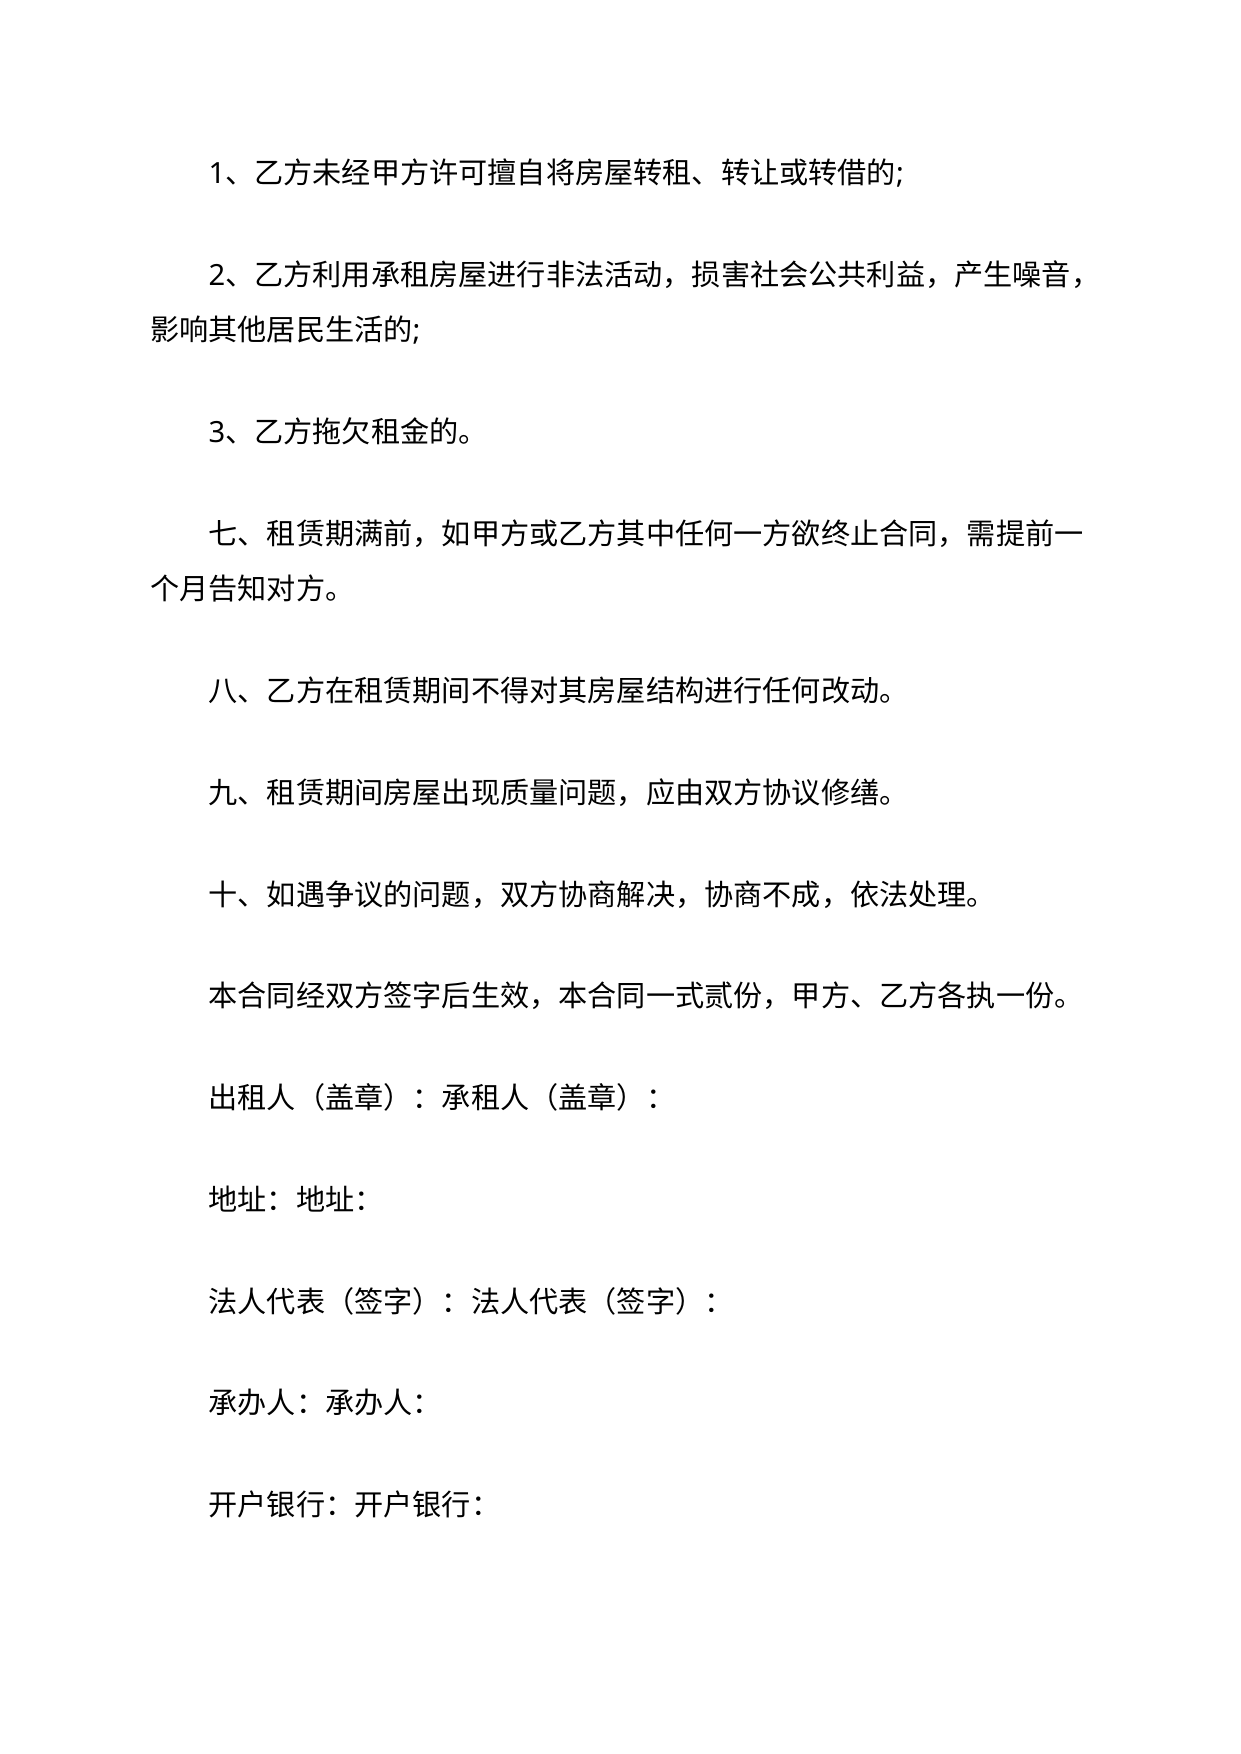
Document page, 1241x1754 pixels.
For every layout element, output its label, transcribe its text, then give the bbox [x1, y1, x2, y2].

text 法人代表（签字）：法人代表（签字）： [150, 1278, 1090, 1321]
text 1、乙方未经甲方许可擅自将房屋转租、转让或转借的; [150, 150, 1090, 192]
text 承办人：承办人： [150, 1380, 1090, 1422]
text 十、如遇争议的问题，双方协商解决，协商不成，依法处理。 [150, 871, 1090, 913]
text 2、乙方利用承租房屋进行非法活动，损害社会公共利益，产生噪音，影响其他居民生活的; [150, 252, 1090, 349]
text 八、乙方在租赁期间不得对其房屋结构进行任何改动。 [150, 668, 1090, 710]
text 3、乙方拖欠租金的。 [150, 409, 1090, 451]
text 出租人（盖章）：承租人（盖章）： [150, 1075, 1090, 1117]
text 开户银行：开户银行： [150, 1482, 1090, 1524]
text 七、租赁期满前，如甲方或乙方其中任何一方欲终止合同，需提前一个月告知对方。 [150, 511, 1090, 608]
text 九、租赁期间房屋出现质量问题，应由双方协议修缮。 [150, 769, 1090, 812]
text 地址：地址： [150, 1176, 1090, 1219]
text 本合同经双方签字后生效，本合同一式贰份，甲方、乙方各执一份。 [150, 973, 1090, 1015]
